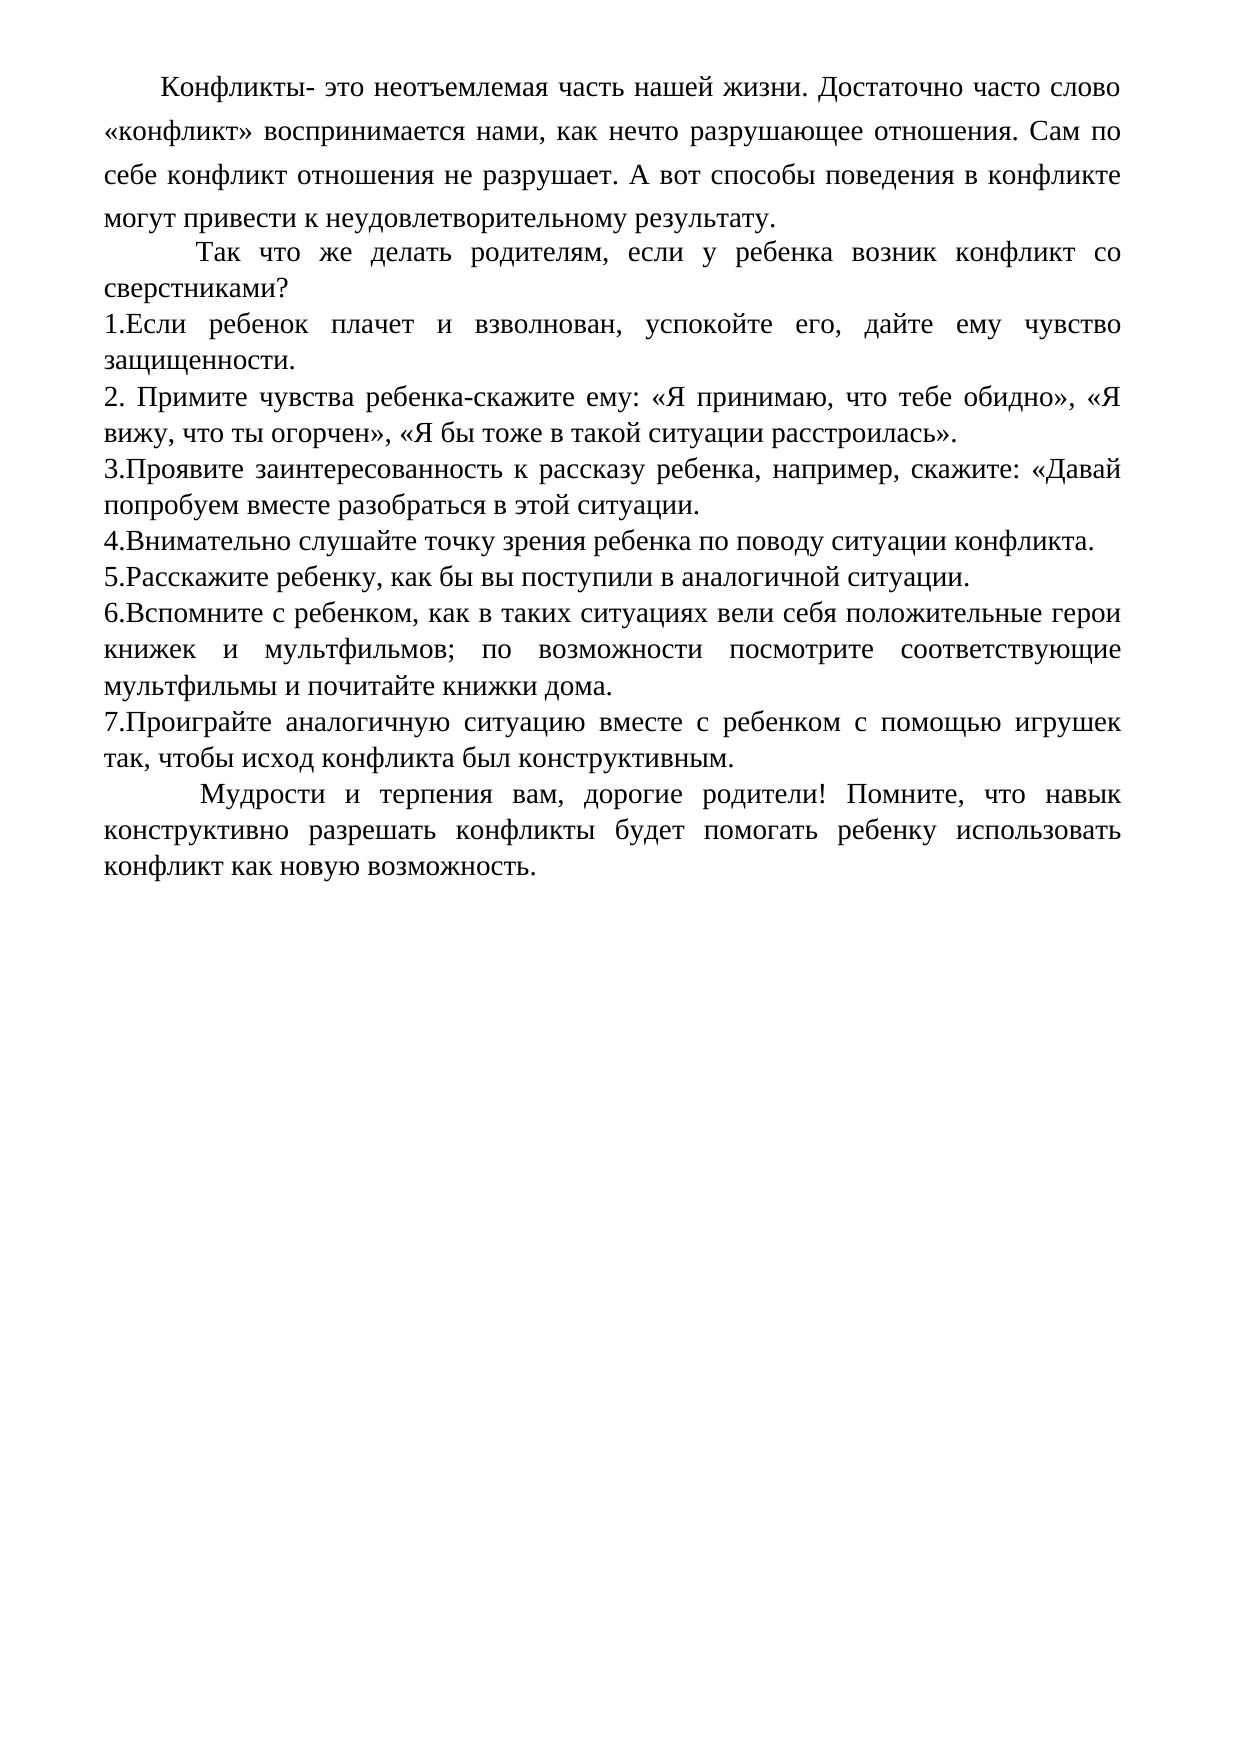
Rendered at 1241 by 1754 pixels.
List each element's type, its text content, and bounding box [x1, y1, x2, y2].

text Так что же делать родителям, если у ребенка возник конфликт со сверстниками? [103, 234, 1122, 304]
text 7.Проиграйте аналогичную ситуацию вместе с ребенком с помощью игрушек так, чтобы исход конфликта был конструктивным. [103, 704, 1122, 774]
text 3.Проявите заинтересованность к рассказу ребенка, например, скажите: «Давай попробуем вместе разобраться в этой ситуации. [103, 451, 1122, 521]
text 5.Расскажите ребенку, как бы вы поступили в аналогичной ситуации. [103, 559, 1122, 593]
text 4.Внимательно слушайте точку зрения ребенка по поводу ситуации конфликта. [103, 523, 1122, 557]
text 6.Вспомните с ребенком, как в таких ситуациях вели себя положительные герои книжек и мультфильмов; по возможности посмотрите соответствующие мультфильмы и почитайте книжки дома. [103, 596, 1122, 701]
text Мудрости и терпения вам, дорогие родители! Помните, что навык конструктивно разрешать конфликты будет помогать ребенку использовать конфликт как новую возможность. [103, 776, 1122, 882]
text 1.Если ребенок плачет и взволнован, успокойте его, дайте ему чувство защищенности. [103, 306, 1122, 376]
text Конфликты- это неотъемлемая часть нашей жизни. Достаточно часто слово «конфликт» воспринимается нами, как нечто разрушающее отношения. Сам по себе конфликт отношения не разрушает. А вот способы поведения в конфликте могут привести к неудовлетворительному результату. [103, 59, 1122, 234]
text 2. Примите чувства ребенка-скажите ему: «Я принимаю, что тебе обидно», «Я вижу, что ты огорчен», «Я бы тоже в такой ситуации расстроилась». [103, 379, 1122, 448]
